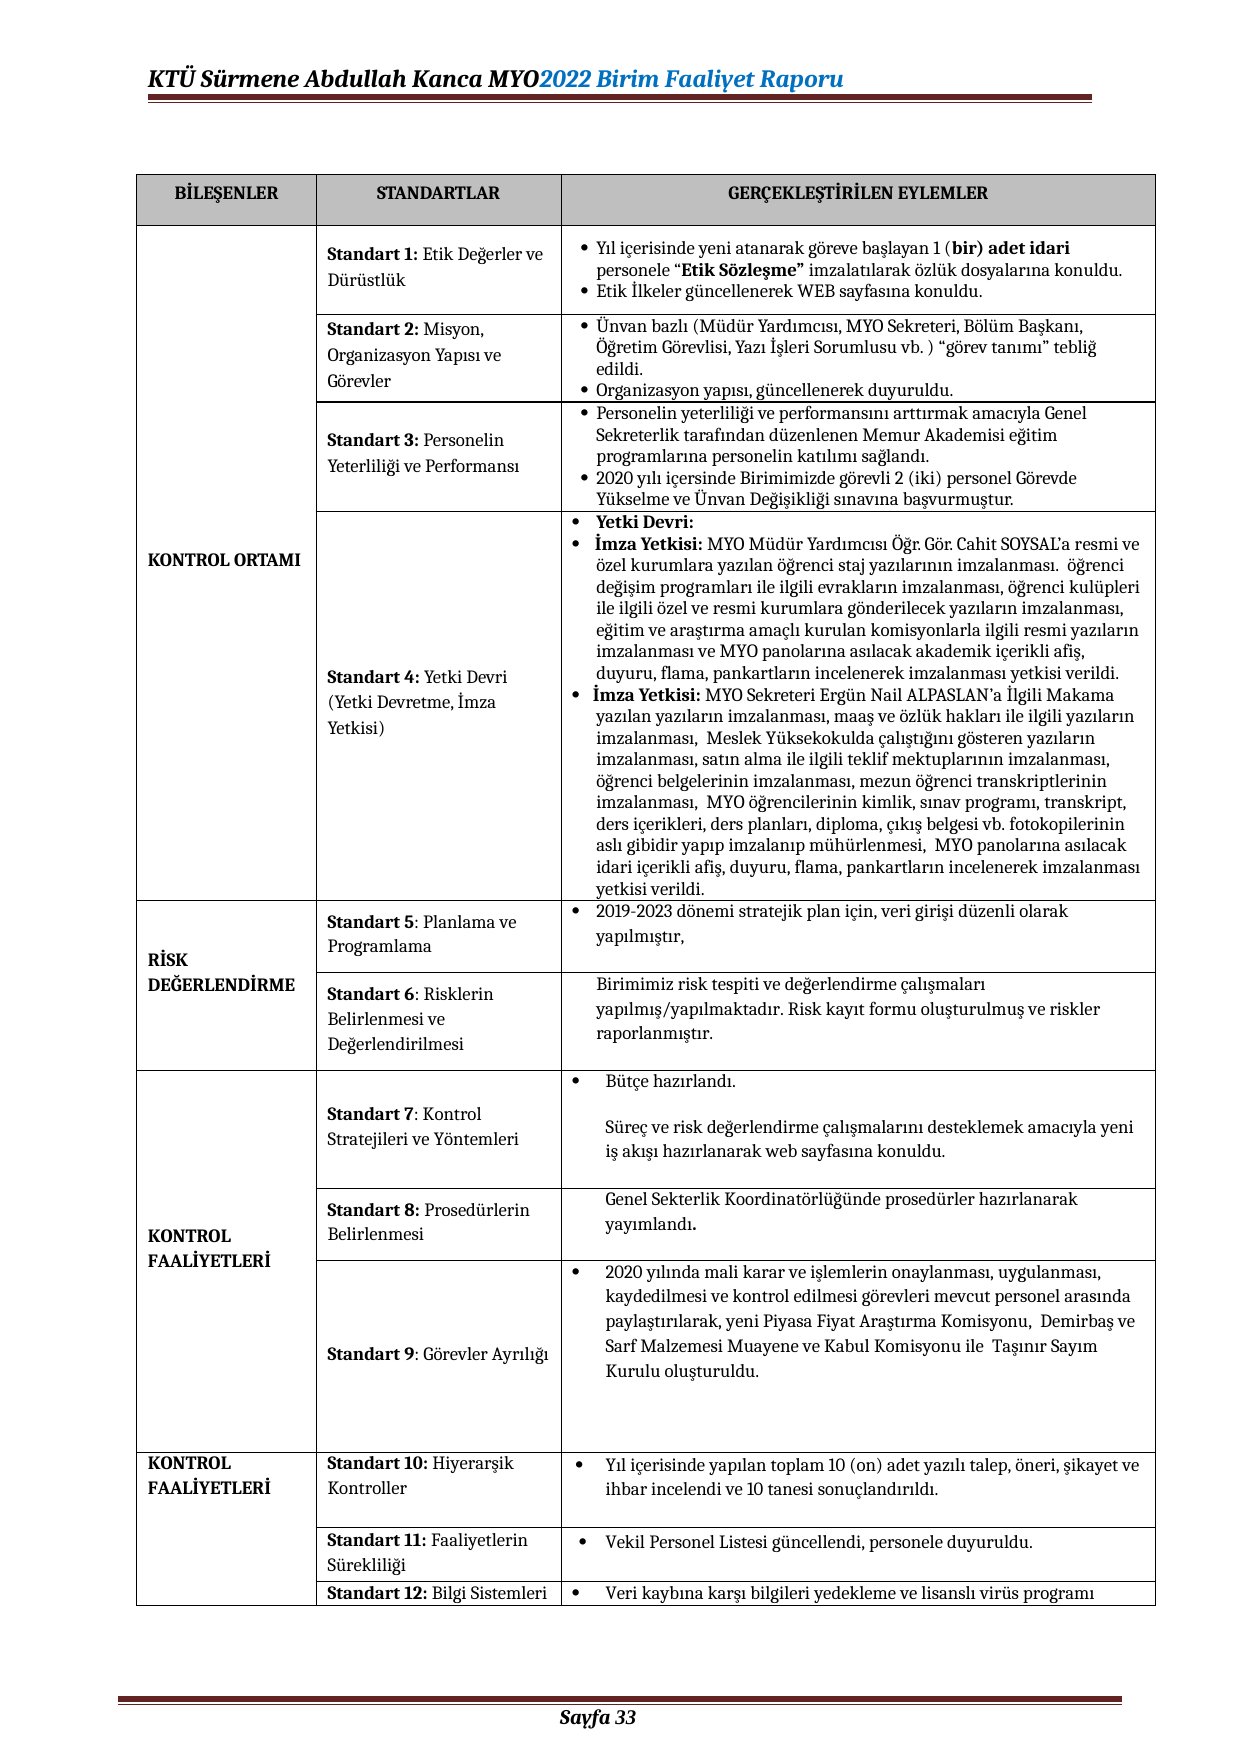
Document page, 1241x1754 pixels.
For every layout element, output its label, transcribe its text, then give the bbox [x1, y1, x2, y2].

table_cell Birimimiz risk tespiti ve değerlendirme çalışmaları yapılmış/yapılmaktadır. Risk kayıt formu oluşturulmuş ve riskler raporlanmıştır. [562, 973, 1155, 1069]
table_cell 2019-2023 dönemi stratejik plan için, veri girişi düzenli olarak yapılmıştır, [562, 901, 1155, 972]
table_cell 2020 yılında mali karar ve işlemlerin onaylanması, uygulanması, kaydedilmesi ve kontrol edilmesi görevleri mevcut personel arasında paylaştırılarak, yeni Piyasa Fiyat Araştırma Komisyonu, Demirbaş ve Sarf Malzemesi Muayene ve Kabul Komisyonu ile Taşınır Sayım Kurulu oluşturuldu. [562, 1261, 1155, 1452]
table_cell Standart 9: Görevler Ayrılığı [317, 1261, 561, 1452]
table_cell Yıl içerisinde yapılan toplam 10 (on) adet yazılı talep, öneri, şikayet ve ihbar incelendi ve 10 tanesi sonuçlandırıldı. [562, 1453, 1155, 1527]
table_cell Yıl içerisinde yeni atanarak göreve başlayan 1 (bir) adet idari personele “Etik Sözleşme” imzalatılarak özlük dosyalarına konuldu. Etik İlkeler güncellenerek WEB sayfasına konuldu. [562, 226, 1155, 314]
table_cell Standart 4: Yetki Devri (Yetki Devretme, İmza Yetkisi) [317, 512, 561, 900]
table_cell Standart 2: Misyon, Organizasyon Yapısı ve Görevler [317, 315, 561, 401]
table_cell Standart 3: Personelin Yeterliliği ve Performansı [317, 403, 561, 511]
table_cell Genel Sekterlik Koordinatörlüğünde prosedürler hazırlanarak yayımlandı. [562, 1189, 1155, 1260]
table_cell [562, 1582, 1155, 1605]
table_cell Standart 6: Risklerin Belirlenmesi ve Değerlendirilmesi [317, 973, 561, 1069]
table_cell KONTROL FAALİYETLERİ [137, 1071, 316, 1452]
table_cell Vekil Personel Listesi güncellendi, personele duyuruldu. [562, 1528, 1155, 1581]
table_cell Standart 8: Prosedürlerin Belirlenmesi [317, 1189, 561, 1260]
table_cell KONTROL ORTAMI [137, 226, 316, 900]
table_cell Personelin yeterliliği ve performansını arttırmak amacıyla Genel Sekreterlik tarafından düzenlenen Memur Akademisi eğitim programlarına personelin katılımı sağlandı. 2020 yılı içersinde Birimimizde görevli 2 (iki) personel Görevde Yükselme ve Ünvan Değişikliği sınavına başvurmuştur. [562, 403, 1155, 511]
table_cell Yetki Devri: İmza Yetkisi: MYO Müdür Yardımcısı Öğr. Gör. Cahit SOYSAL’a resmi ve özel kurumlara yazılan öğrenci staj yazılarının imzalanması. öğrenci değişim programları ile ilgili evrakların imzalanması, öğrenci kulüpleri ile ilgili özel ve resmi kurumlara gönderilecek yazıların imzalanması, eğitim ve araştırma amaçlı kurulan komisyonlarla ilgili resmi yazıların imzalanması ve MYO panolarına asılacak akademik içerikli afiş, duyuru, flama, pankartların incelenerek imzalanması yetkisi verildi. İmza Yetkisi: MYO Sekreteri Ergün Nail ALPASLAN’a İlgili Makama yazılan yazıların imzalanması, maaş ve özlük hakları ile ilgili yazıların imzalanması, Meslek Yüksekokulda çalıştığını gösteren yazıların imzalanması, satın alma ile ilgili teklif mektuplarının imzalanması, öğrenci belgelerinin imzalanması, mezun öğrenci transkriptlerinin imzalanması, MYO öğrencilerinin kimlik, sınav programı, transkript, ders içerikleri, ders planları, diploma, çıkış belgesi vb. fotokopilerinin aslı gibidir yapıp imzalanıp mühürlenmesi, MYO panolarına asılacak idari içerikli afiş, duyuru, flama, pankartların incelenerek imzalanması yetkisi verildi. [562, 512, 1155, 900]
table_cell Standart 1: Etik Değerler ve Dürüstlük [317, 226, 561, 314]
table_header STANDARTLAR [317, 175, 561, 225]
table_cell Bütçe hazırlandı. Süreç ve risk değerlendirme çalışmalarını desteklemek amacıyla yeni iş akışı hazırlanarak web sayfasına konuldu. [562, 1071, 1155, 1188]
table_cell Standart 10: Hiyerarşik Kontroller [317, 1453, 561, 1527]
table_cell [317, 1582, 561, 1605]
table_cell Standart 11: Faaliyetlerin Sürekliliği [317, 1528, 561, 1581]
table_cell RİSK DEĞERLENDİRME [137, 901, 316, 1069]
table_cell Standart 5: Planlama ve Programlama [317, 901, 561, 972]
table_cell Ünvan bazlı (Müdür Yardımcısı, MYO Sekreteri, Bölüm Başkanı, Öğretim Görevlisi, Yazı İşleri Sorumlusu vb. ) “görev tanımı” tebliğ edildi. Organizasyon yapısı, güncellenerek duyuruldu. [562, 315, 1155, 401]
table_header GERÇEKLEŞTİRİLEN EYLEMLER [562, 175, 1155, 225]
table_cell Standart 7: Kontrol Stratejileri ve Yöntemleri [317, 1071, 561, 1188]
table_cell KONTROL FAALİYETLERİ [137, 1453, 316, 1605]
table_header BİLEŞENLER [137, 175, 316, 225]
